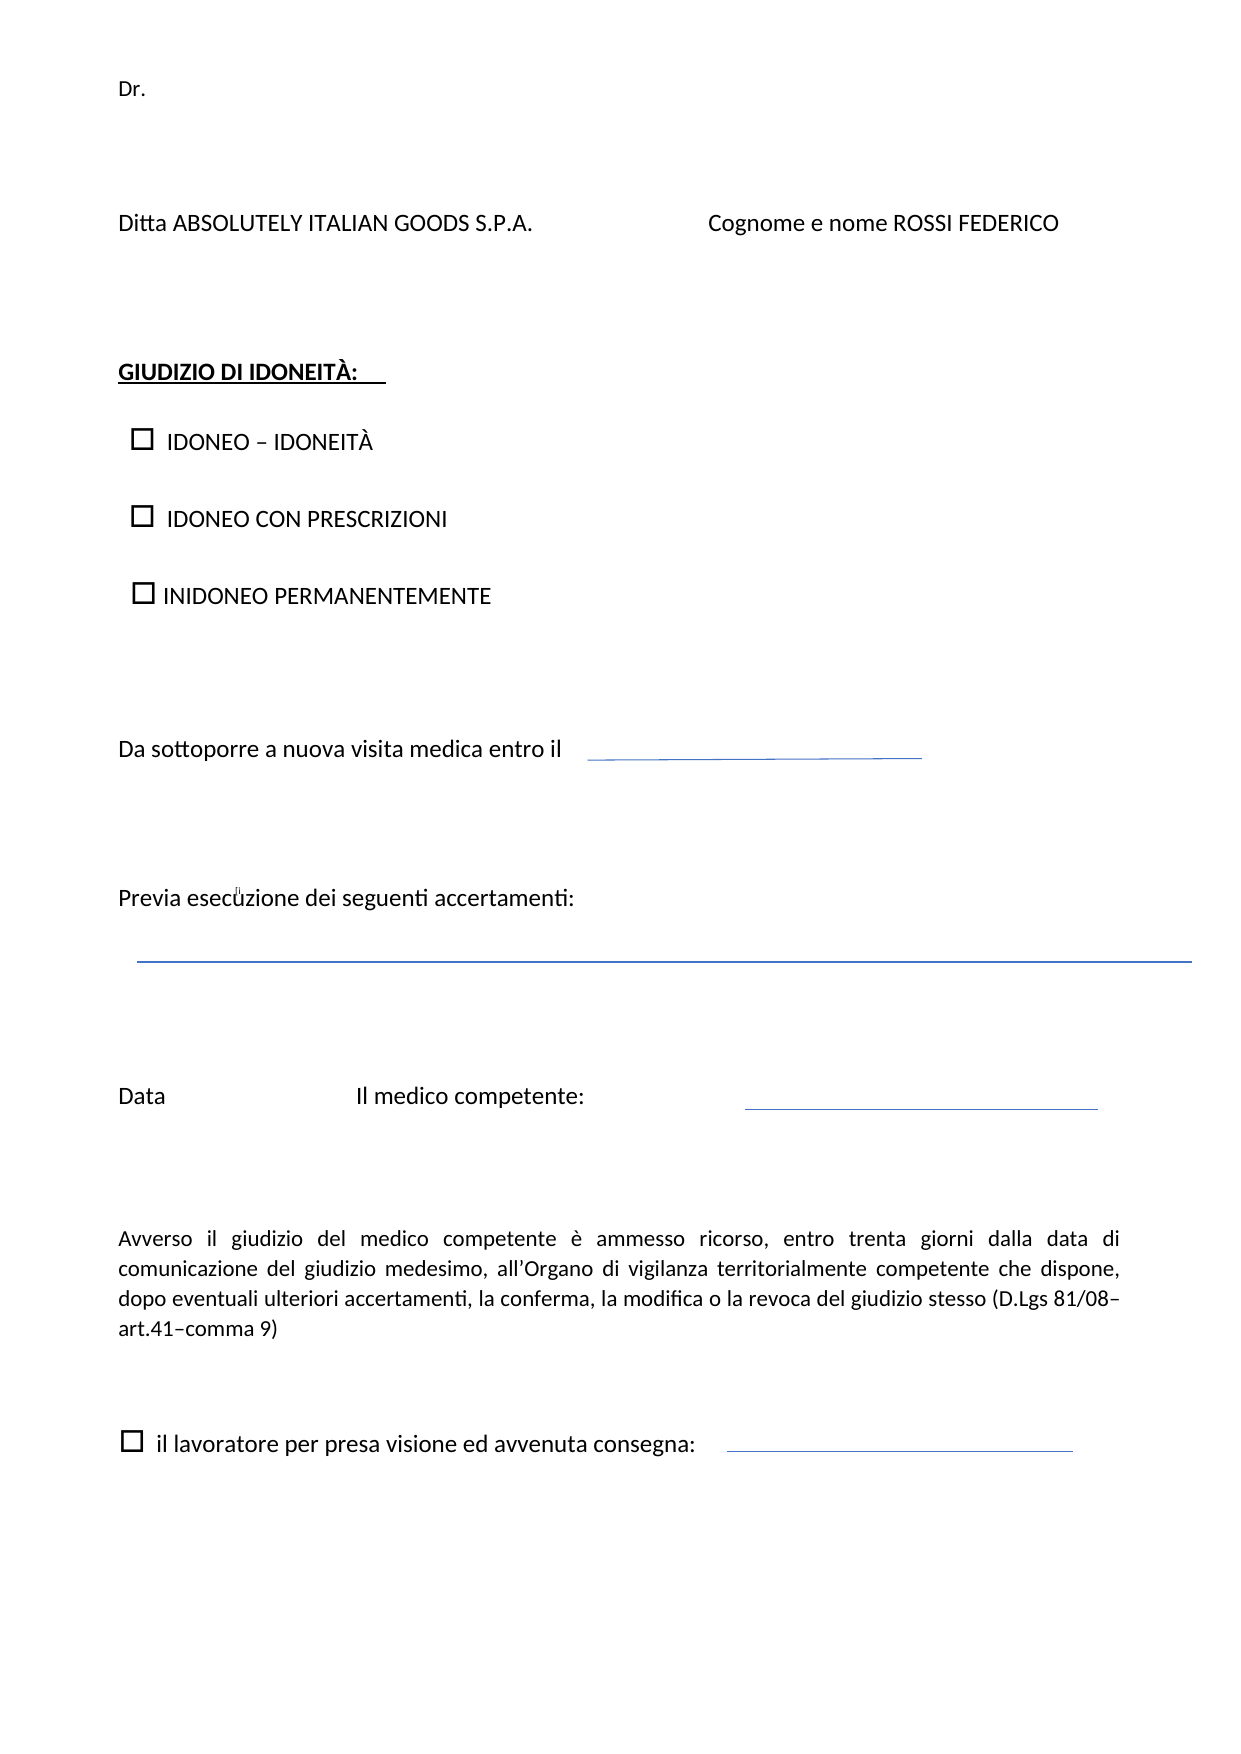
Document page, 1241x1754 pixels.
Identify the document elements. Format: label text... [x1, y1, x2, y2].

text GIUDIZIO DI IDONEITÀ: [118, 356, 1122, 387]
text Previa esecuzione dei seguenti accertamenti: [118, 882, 1122, 913]
text Ditta ABSOLUTELY ITALIAN GOODS S.P.A. Cognome e nome ROSSI FEDERICO [118, 207, 1122, 238]
text Da sottoporre a nuova visita medica entro il [118, 733, 1122, 764]
text □ IDONEO CON PRESCRIZIONI [118, 483, 1122, 539]
text □ INIDONEO PERMANENTEMENTE [118, 560, 1122, 616]
text □ il lavoratore per presa visione ed avvenuta consegna: [118, 1408, 1122, 1464]
text Avverso il giudizio del medico competente è ammesso ricorso, entro trenta giorni dalla data di comunicazione del giudizio medesimo, all’Organo di vigilanza territorialmente competente che dispone, dopo eventuali ulteriori accertamenti, la conferma, la modifica o la revoca del giudizio stesso (D.Lgs 81/08–art.41–comma 9) [118, 1224, 1122, 1342]
text Data Il medico competente: [118, 1080, 1122, 1111]
text □ IDONEO – IDONEITÀ [118, 406, 1122, 462]
